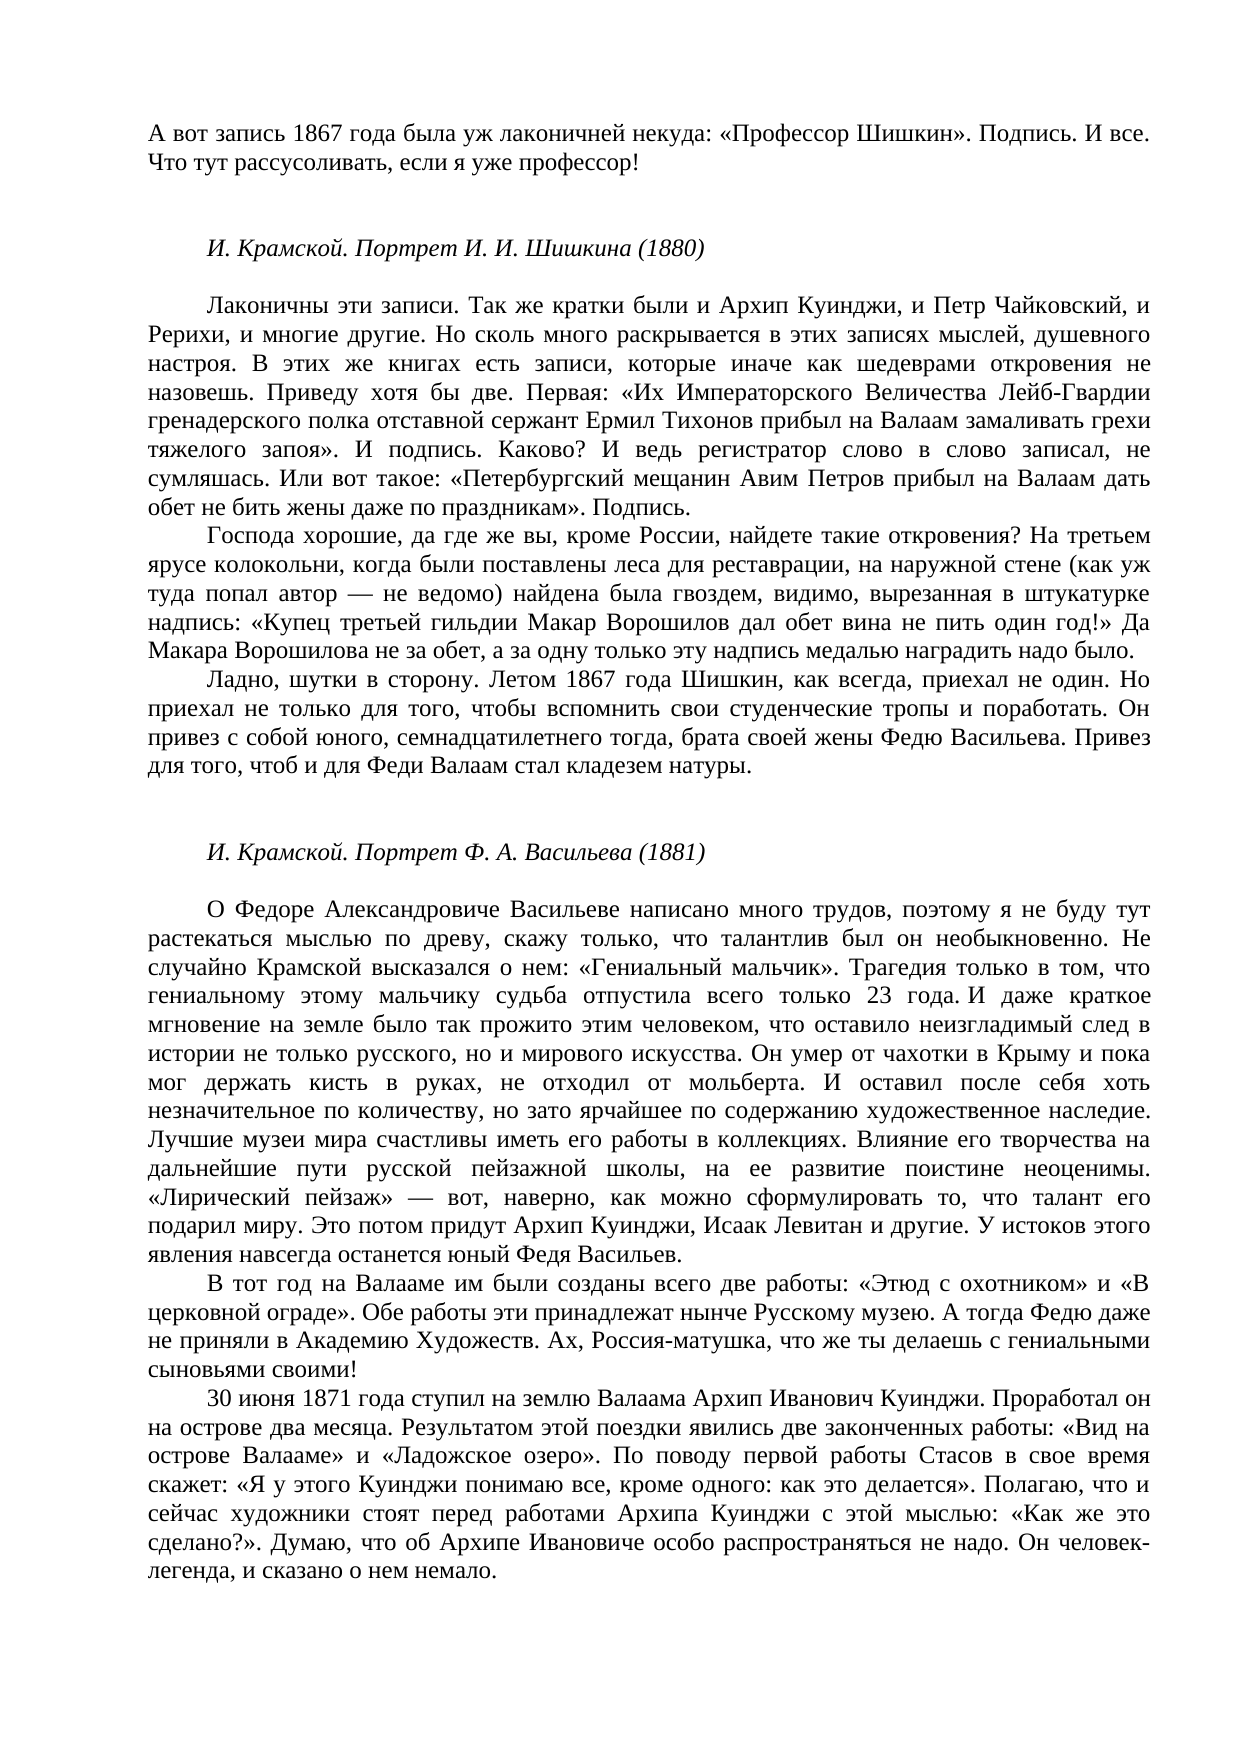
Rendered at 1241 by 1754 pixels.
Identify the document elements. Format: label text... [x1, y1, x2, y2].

text Господа хорошие, да где же вы, кроме России, найдете такие откровения? На третьем ярусе колокольни, когда были поставлены леса для реставрации, на наружной стене (как уж туда попал автор — не ведомо) найдена была гвоздем, видимо, вырезанная в штукатурке надпись: «Купец третьей гильдии Макар Ворошилов дал обет вина не пить один год!» Да Макара Ворошилова не за обет, а за одну только эту надпись медалью наградить надо было. [148, 521, 1152, 664]
text 30 июня 1871 года ступил на землю Валаама Архип Иванович Куинджи. Проработал он на острове два месяца. Результатом этой поездки явились две законченных работы: «Вид на острове Валааме» и «Ладожское озеро». По поводу первой работы Стасов в свое время скажет: «Я у этого Куинджи понимаю все, кроме одного: как это делается». Полагаю, что и сейчас художники стоят перед работами Архипа Куинджи с этой мыслью: «Как же это сделано?». Думаю, что об Архипе Ивановиче особо распространяться не надо. Он человек-легенда, и сказано о нем немало. [148, 1383, 1152, 1584]
text О Федоре Александровиче Васильеве написано много трудов, поэтому я не буду тут растекаться мыслью по древу, скажу только, что талантлив был он необыкновенно. Не случайно Крамской высказался о нем: «Гениальный мальчик». Трагедия только в том, что гениальному этому мальчику судьба отпустила всего только 23 года. И даже краткое мгновение на земле было так прожито этим человеком, что оставило неизгладимый след в истории не только русского, но и мирового искусства. Он умер от чахотки в Крыму и пока мог держать кисть в руках, не отходил от мольберта. И оставил после себя хоть незначительное по количеству, но зато ярчайшее по содержанию художественное наследие. Лучшие музеи мира счастливы иметь его работы в коллекциях. Влияние его творчества на дальнейшие пути русской пейзажной школы, на ее развитие поистине неоценимы. «Лирический пейзаж» — вот, наверно, как можно сформулировать то, что талант его подарил миру. Это потом придут Архип Куинджи, Исаак Левитан и другие. У истоков этого явления навсегда останется юный Федя Васильев. [148, 894, 1152, 1268]
text Лаконичны эти записи. Так же кратки были и Архип Куинджи, и Петр Чайковский, и Рерихи, и многие другие. Но сколь много раскрывается в этих записях мыслей, душевного настроя. В этих же книгах есть записи, которые иначе как шедеврами откровения не назовешь. Приведу хотя бы две. Первая: «Их Императорского Величества Лейб-Гвардии гренадерского полка отставной сержант Ермил Тихонов прибыл на Валаам замаливать грехи тяжелого запоя». И подпись. Каково? И ведь регистратор слово в слово записал, не сумляшась. Или вот такое: «Петербургский мещанин Авим Петров прибыл на Валаам дать обет не бить жены даже по праздникам». Подпись. [148, 291, 1152, 521]
text И. Крамской. Портрет И. И. Шишкина (1880) [148, 233, 1152, 262]
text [148, 118, 1152, 176]
text Ладно, шутки в сторону. Летом 1867 года Шишкин, как всегда, приехал не один. Но приехал не только для того, чтобы вспомнить свои студенческие тропы и поработать. Он привез с собой юного, семнадцатилетнего тогда, брата своей жены Федю Васильева. Привез для того, чтоб и для Феди Валаам стал кладезем натуры. [148, 664, 1152, 779]
text И. Крамской. Портрет Ф. А. Васильева (1881) [148, 837, 1152, 866]
text В тот год на Валааме им были созданы всего две работы: «Этюд с охотником» и «В церковной ограде». Обе работы эти принадлежат нынче Русскому музею. А тогда Федю даже не приняли в Академию Художеств. Ах, Россия-матушка, что же ты делаешь с гениальными сыновьями своими! [148, 1268, 1152, 1383]
